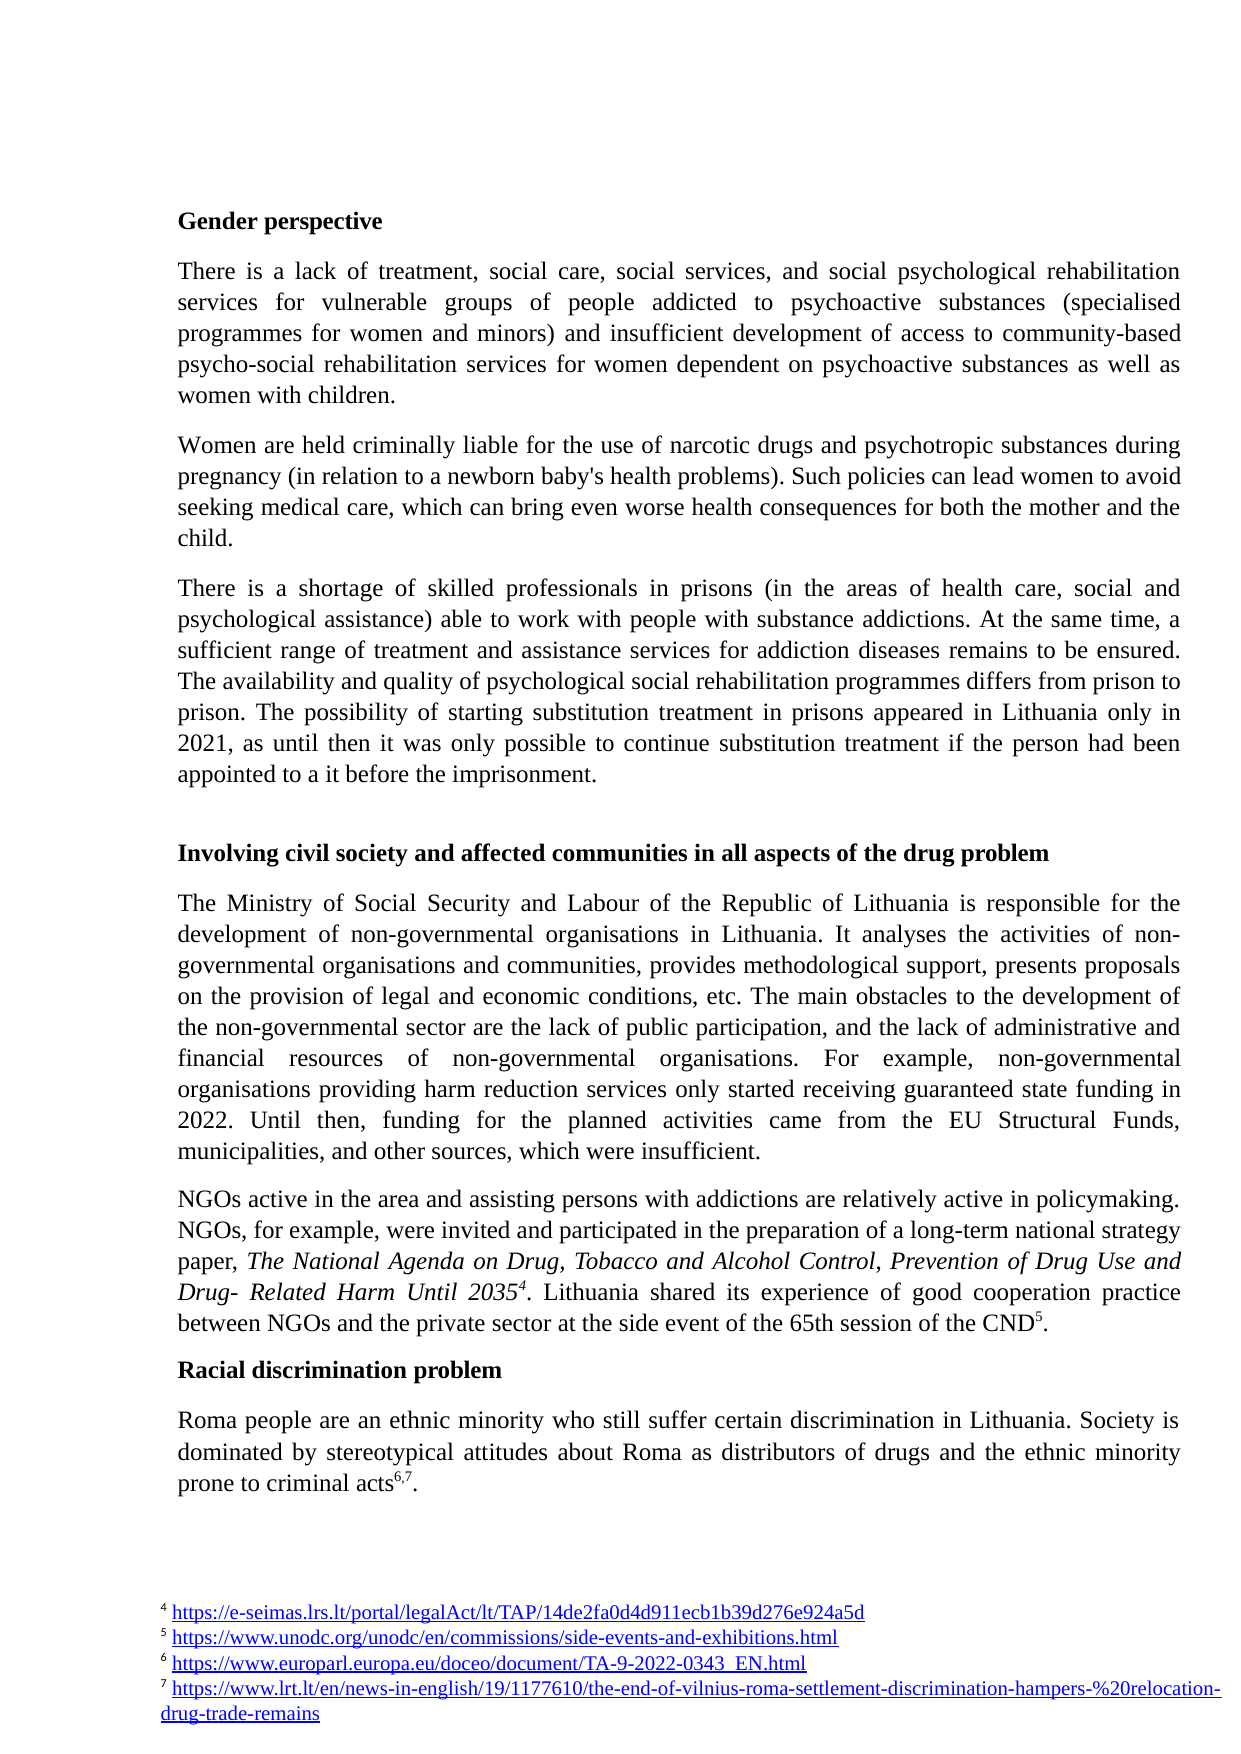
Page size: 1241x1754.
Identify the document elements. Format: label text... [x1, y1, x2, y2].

text The Ministry of Social Security and Labour of the Republic of Lithuania is responsible for the development of non-governmental organisations in Lithuania. It analyses the activities of non-governmental organisations and communities, provides methodological support, presents proposals on the provision of legal and economic conditions, etc. The main obstacles to the development of the non-governmental sector are the lack of public participation, and the lack of administrative and financial resources of non-governmental organisations. For example, non-governmental organisations providing harm reduction services only started receiving guaranteed state funding in 2022. Until then, funding for the planned activities came from the EU Structural Funds, municipalities, and other sources, which were insufficient. [177, 888, 1181, 1165]
text Roma people are an ethnic minority who still suffer certain discrimination in Lithuania. Society is dominated by stereotypical attitudes about Roma as distributors of drugs and the ethnic minority prone to criminal acts,. [177, 1406, 1181, 1496]
text There is a lack of treatment, social care, social services, and social psychological rehabilitation services for vulnerable groups of people addicted to psychoactive substances (specialised programmes for women and minors) and insufficient development of access to community-based psycho-social rehabilitation services for women dependent on psychoactive substances as well as women with children. [177, 256, 1181, 409]
text NGOs active in the area and assisting persons with addictions are relatively active in policymaking. NGOs, for example, were invited and participated in the preparation of a long-term national strategy paper, The National Agenda on Drug, Tobacco and Alcohol Control, Prevention of Drug Use and Drug- Related Harm Until 2035. Lithuania shared its experience of good cooperation practice between NGOs and the private sector at the side event of the 65th session of the CND. [177, 1184, 1181, 1337]
text Women are held criminally liable for the use of narcotic drugs and psychotropic substances during pregnancy (in relation to a newborn baby's health problems). Such policies can lead women to avoid seeking medical care, which can bring even worse health consequences for both the mother and the child. [177, 430, 1181, 552]
text There is a shortage of skilled professionals in prisons (in the areas of health care, social and psychological assistance) able to work with people with substance addictions. At the same time, a sufficient range of treatment and assistance services for addiction diseases remains to be ensured. The availability and quality of psychological social rehabilitation programmes differs from prison to prison. The possibility of starting substitution treatment in prisons appeared in Lithuania only in 2021, as until then it was only possible to continue substitution treatment if the person had been appointed to a it before the imprisonment. [177, 573, 1181, 788]
text Involving civil society and affected communities in all aspects of the drug problem [160, 838, 1232, 867]
text Racial discrimination problem [177, 1356, 1181, 1384]
text Gender perspective [160, 206, 1232, 234]
